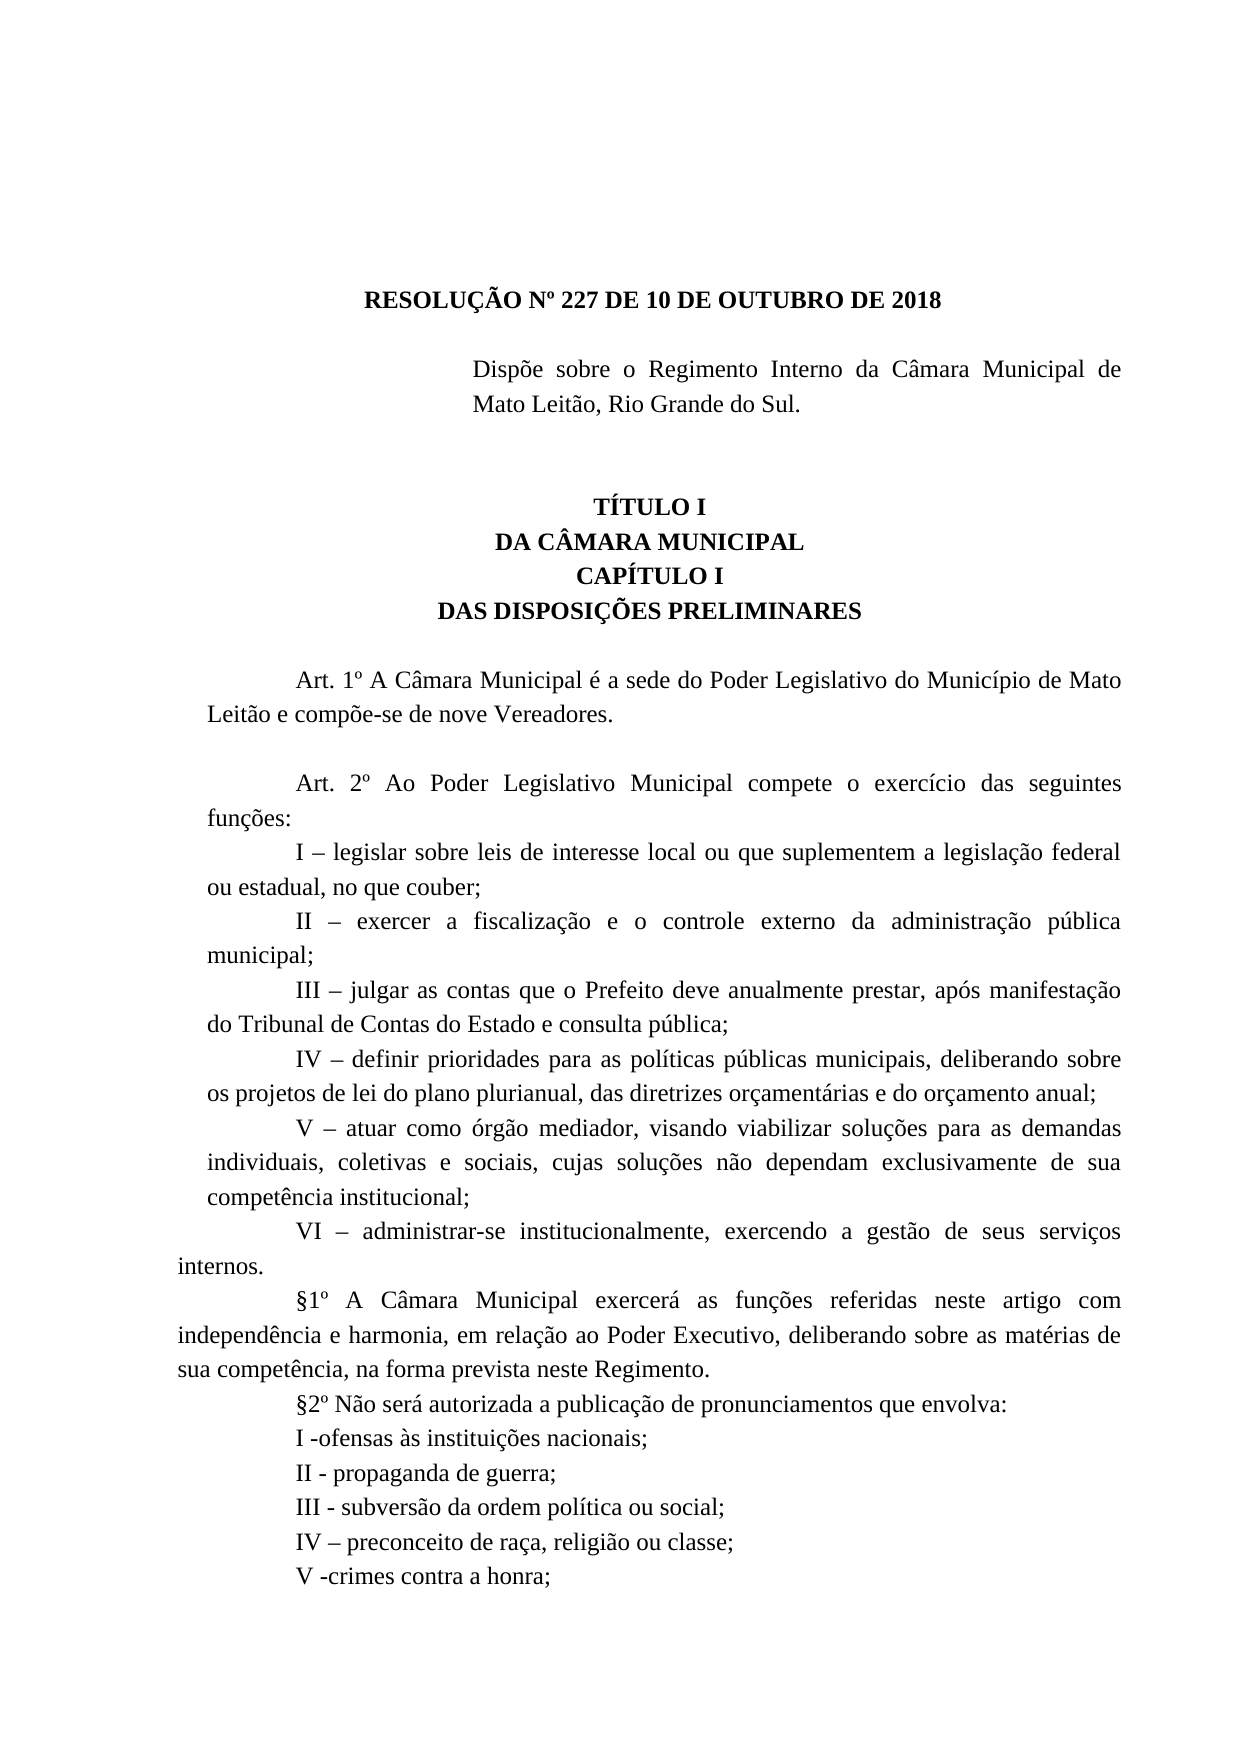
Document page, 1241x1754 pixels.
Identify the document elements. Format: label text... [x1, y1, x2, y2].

text DA CÂMARA MUNICIPAL [177, 527, 1122, 556]
text II – exercer a fiscalização e o controle externo da administração pública municipal; [207, 906, 1122, 969]
text I – legislar sobre leis de interesse local ou que suplementem a legislação federal ou estadual, no que couber; [207, 837, 1122, 900]
text §1º A Câmara Municipal exercerá as funções referidas neste artigo com independência e harmonia, em relação ao Poder Executivo, deliberando sobre as matérias de sua competência, na forma prevista neste Regimento. [177, 1285, 1122, 1383]
text TÍTULO I [177, 492, 1122, 521]
text V – atuar como órgão mediador, visando viabilizar soluções para as demandas individuais, coletivas e sociais, cujas soluções não dependam exclusivamente de sua competência institucional; [207, 1113, 1122, 1211]
text I -ofensas às instituições nacionais; [177, 1423, 1122, 1452]
text V -crimes contra a honra; [177, 1561, 1122, 1590]
text RESOLUÇÃO Nº 227 DE 10 DE OUTUBRO DE 2018 [177, 286, 1122, 314]
text III – julgar as contas que o Prefeito deve anualmente prestar, após manifestação do Tribunal de Contas do Estado e consulta pública; [207, 975, 1122, 1038]
text Dispõe sobre o Regimento Interno da Câmara Municipal de Mato Leitão, Rio Grande do Sul. [472, 354, 1122, 418]
text II - propaganda de guerra; [177, 1458, 1122, 1487]
text DAS DISPOSIÇÕES PRELIMINARES [177, 596, 1122, 624]
text IV – preconceito de raça, religião ou classe; [177, 1527, 1122, 1556]
text Art. 2º Ao Poder Legislativo Municipal compete o exercício das seguintes funções: [207, 768, 1122, 831]
text Art. 1º A Câmara Municipal é a sede do Poder Legislativo do Município de Mato Leitão e compõe-se de nove Vereadores. [207, 665, 1122, 728]
text VI – administrar-se institucionalmente, exercendo a gestão de seus serviços internos. [177, 1216, 1122, 1280]
text IV – definir prioridades para as políticas públicas municipais, deliberando sobre os projetos de lei do plano plurianual, das diretrizes orçamentárias e do orçamento anual; [207, 1044, 1122, 1107]
text §2º Não será autorizada a publicação de pronunciamentos que envolva: [177, 1389, 1122, 1418]
text III - subversão da ordem política ou social; [177, 1492, 1122, 1521]
text CAPÍTULO I [177, 561, 1122, 590]
